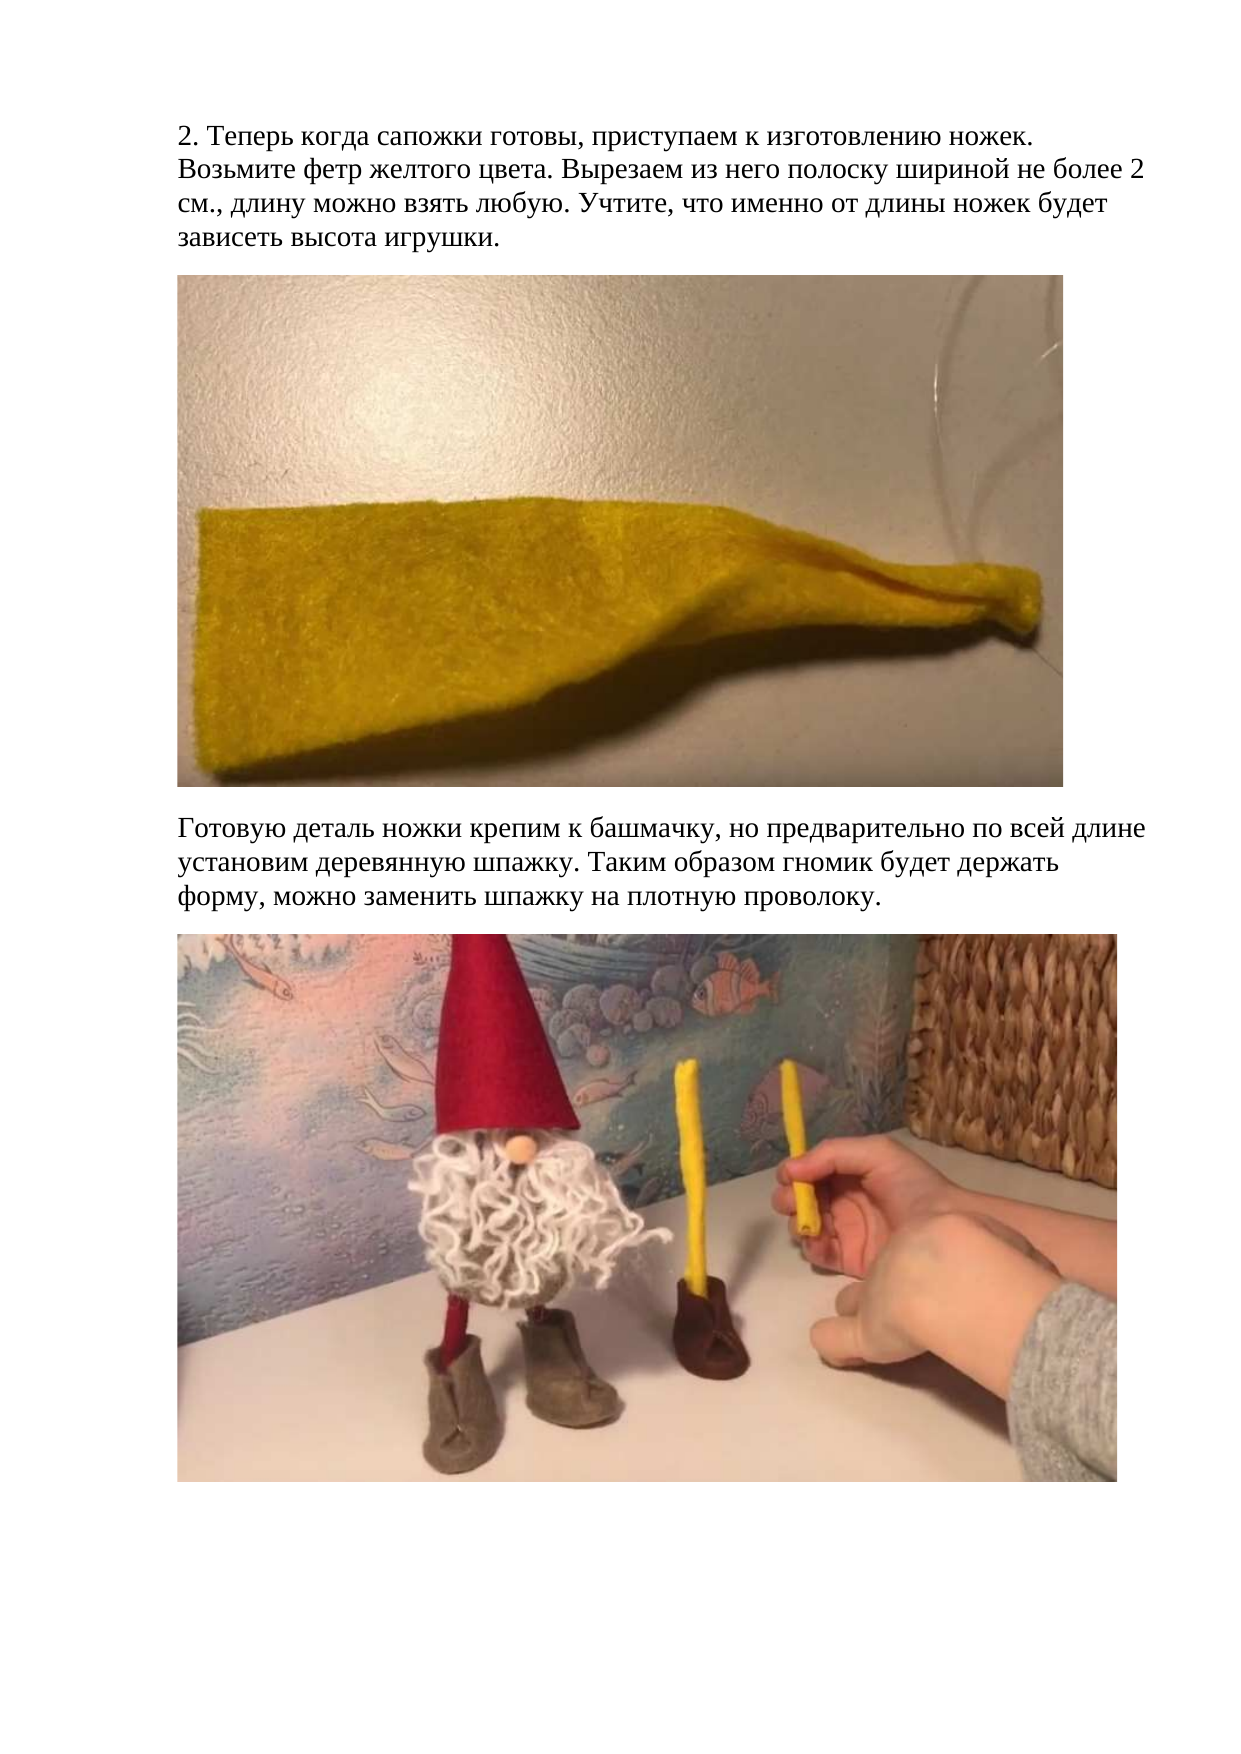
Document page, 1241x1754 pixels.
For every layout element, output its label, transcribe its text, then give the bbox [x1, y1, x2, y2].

picture [177, 275, 1064, 787]
picture [177, 934, 1118, 1482]
text Готовую деталь ножки крепим к башмачку, но предварительно по всей длине установим деревянную шпажку. Таким образом гномик будет держать форму, можно заменить шпажку на плотную проволоку. [177, 811, 1152, 911]
text 2. Теперь когда сапожки готовы, приступаем к изготовлению ножек. Возьмите фетр желтого цвета. Вырезаем из него полоску шириной не более 2 см., длину можно взять любую. Учтите, что именно от длины ножек будет зависеть высота игрушки. [177, 118, 1152, 252]
